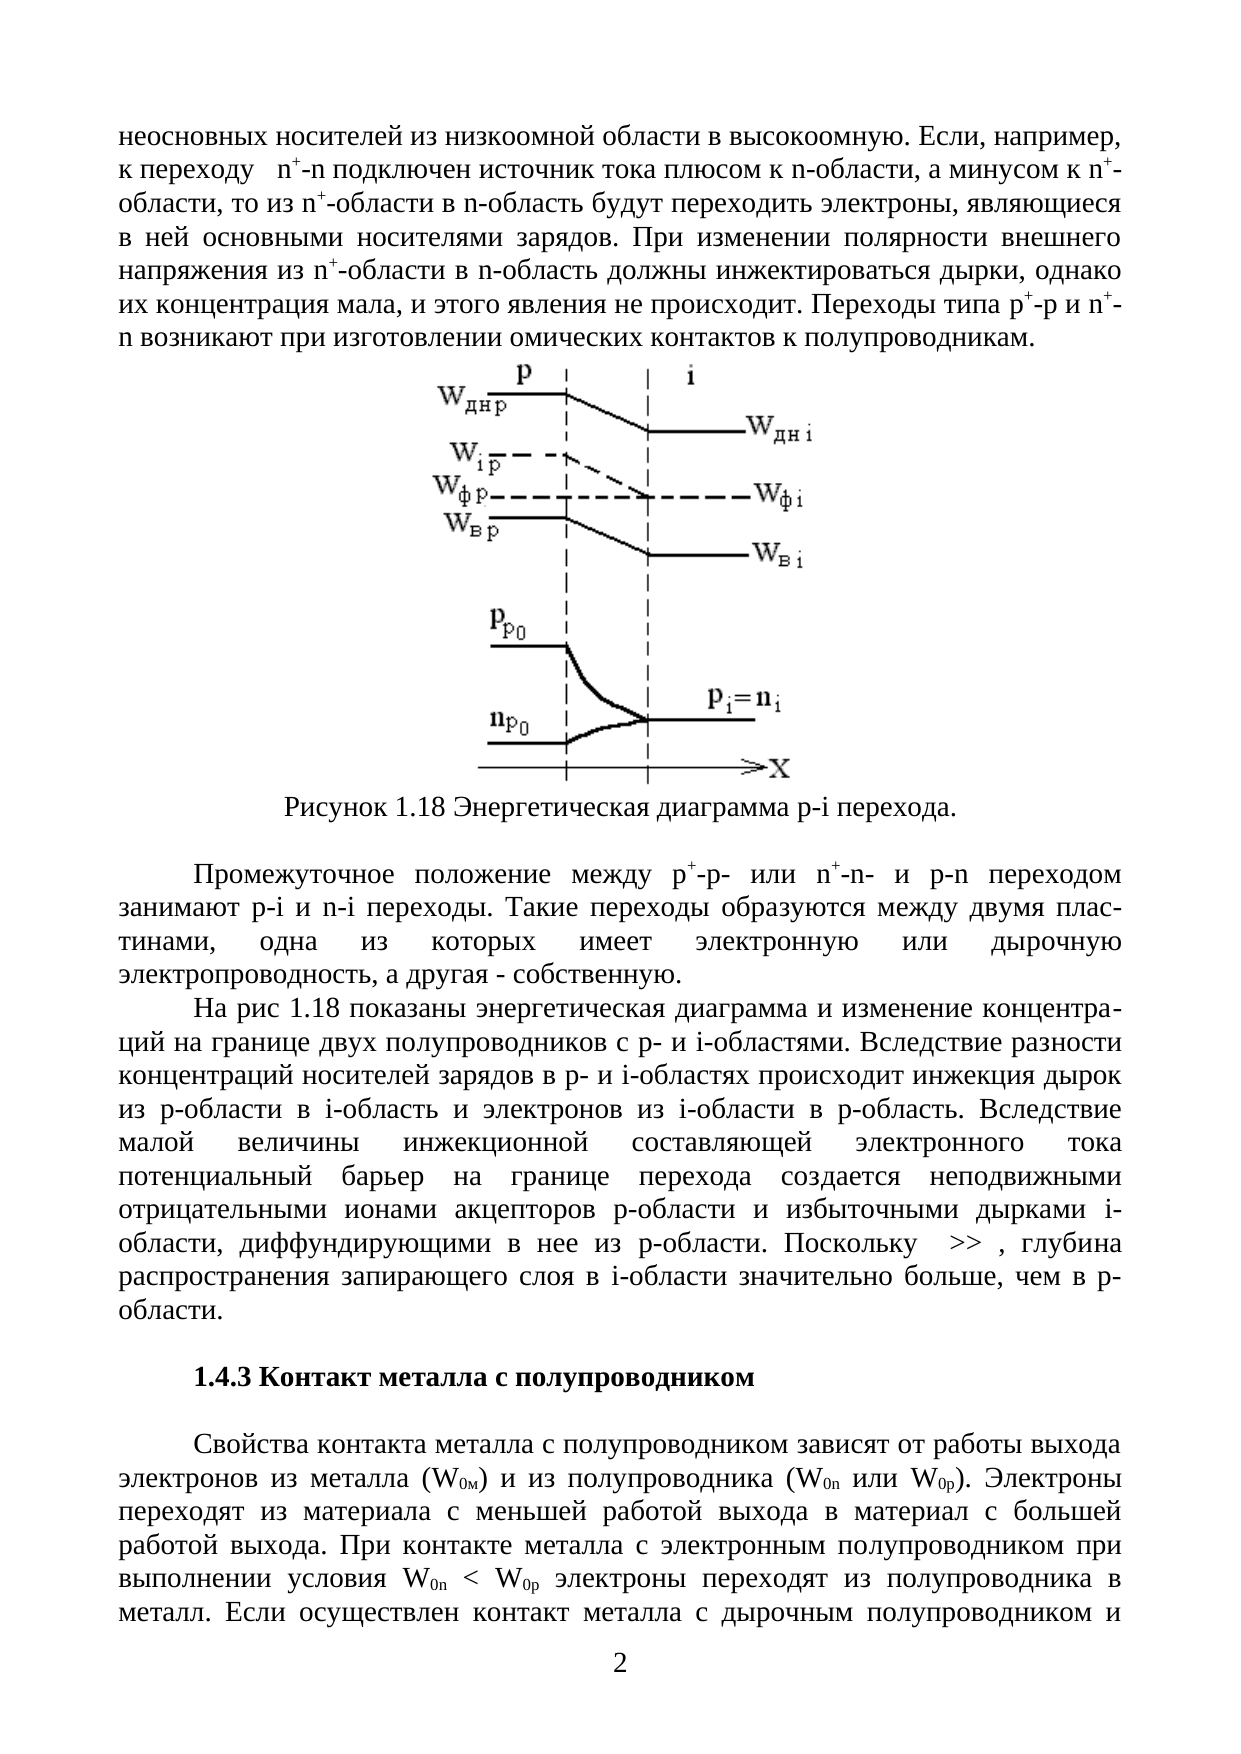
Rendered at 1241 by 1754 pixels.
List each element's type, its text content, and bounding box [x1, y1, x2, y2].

text Промежуточное положение между p+-p- или n+-n- и p-n переходом занимают p-i и n-i переходы. Такие переходы образуются между двумя пластинами, одна из которых имеет электронную или дырочную электропроводность, а другая - собственную. [118, 856, 1122, 990]
text 1.4.3 Контакт металла с полупроводником [193, 1359, 1122, 1393]
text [118, 118, 1122, 353]
text На рис 1.18 показаны энергетическая диаграмма и изменение концентраций на границе двух полупроводников с p- и i-областями. Вследствие разности концентраций носителей зарядов в p- и i-областях происходит инжекция дырок из p-области в i-область и электронов из i-области в p-область. Вследствие малой величины инжекционной составляющей электронного тока потенциальный барьер на границе перехода создается неподвижными отрицательными ионами акцепторов р-области и избыточными дырками i-области, диффундирующими в нее из p-области. Поскольку >> , глубина распространения запирающего слоя в i-области значительно больше, чем в р-области. [118, 990, 1122, 1326]
text Рисунок 1.18 Энергетическая диаграмма p-i перехода. [118, 789, 1122, 822]
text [118, 1426, 1122, 1627]
picture [414, 352, 826, 789]
